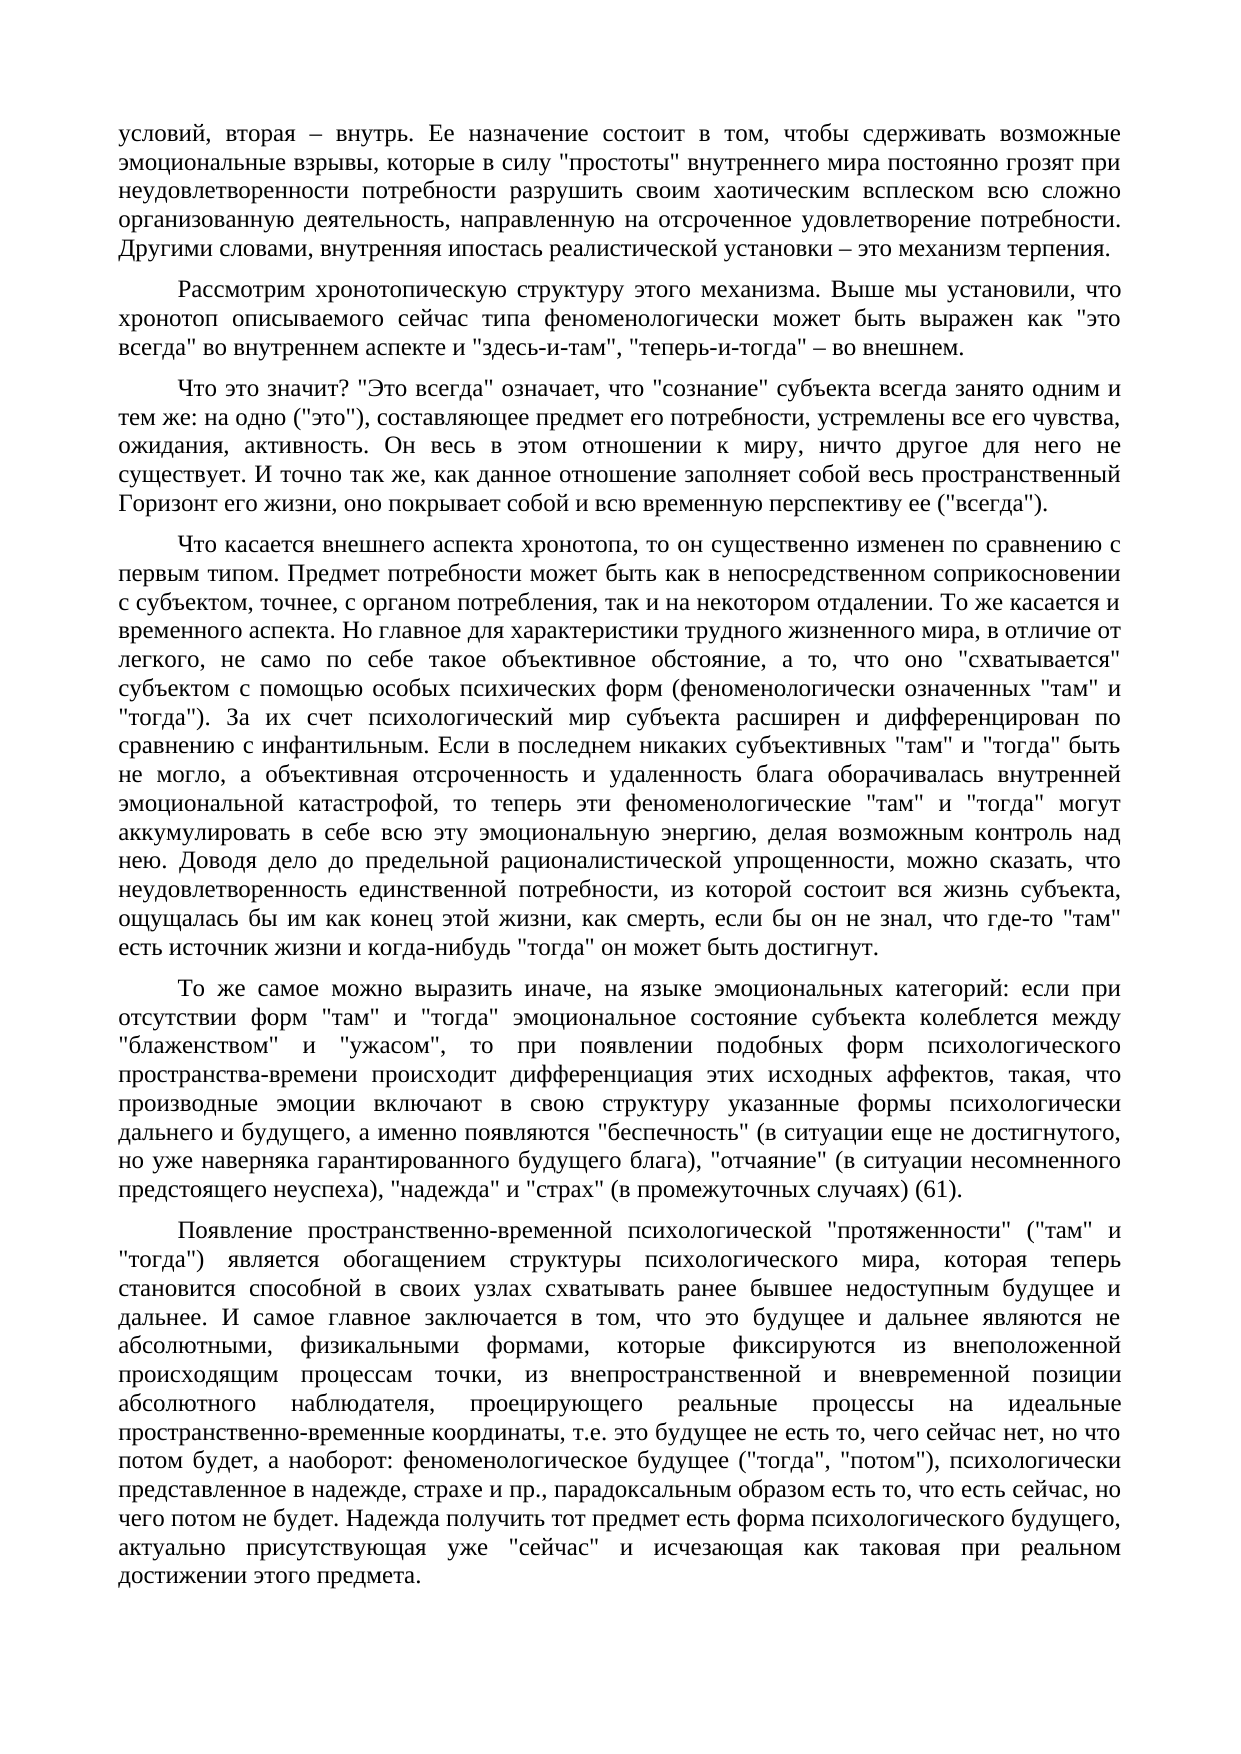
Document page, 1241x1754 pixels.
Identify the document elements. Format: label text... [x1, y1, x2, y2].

text Что касается внешнего аспекта хронотопа, то он существенно изменен по сравнению с первым типом. Предмет потребности может быть как в непосредственном соприкосновении с субъектом, точнее, с органом потребления, так и на некотором отдалении. То же касается и временного аспекта. Но главное для характеристики трудного жизненного мира, в отличие от легкого, не само по себе такое объективное обстояние, а то, что оно "схватывается" субъектом с помощью особых психических форм (феноменологически означенных "там" и "тогда"). За их счет психологический мир субъекта расширен и дифференцирован по сравнению с инфантильным. Если в последнем никаких субъективных "там" и "тогда" быть не могло, а объективная отсроченность и удаленность блага оборачивалась внутренней эмоциональной катастрофой, то теперь эти феноменологические "там" и "тогда" могут аккумулировать в себе всю эту эмоциональную энергию, делая возможным контроль над нею. Доводя дело до предельной рационалистической упрощенности, можно сказать, что неудовлетворенность единственной потребности, из которой состоит вся жизнь субъекта, ощущалась бы им как конец этой жизни, как смерть, если бы он не знал, что где-то "там" есть источник жизни и когда-нибудь "тогда" он может быть достигнут. [118, 529, 1122, 961]
text Рассмотрим хронотопическую структуру этого механизма. Выше мы установили, что хронотоп описываемого сейчас типа феноменологически может быть выражен как "это всегда" во внутреннем аспекте и "здесь-и-там", "теперь-и-тогда" – во внешнем. [118, 274, 1122, 361]
text Появление пространственно-временной психологической "протяженности" ("там" и "тогда") является обогащением структуры психологического мира, которая теперь становится способной в своих узлах схватывать ранее бывшее недоступным будущее и дальнее. И самое главное заключается в том, что это будущее и дальнее являются не абсолютными, физикальными формами, которые фиксируются из внеположенной происходящим процессам точки, из внепространственной и вневременной позиции абсолютного наблюдателя, проецирующего реальные процессы на идеальные пространственно-временные координаты, т.е. это будущее не есть то, чего сейчас нет, но что потом будет, а наоборот: феноменологическое будущее ("тогда", "потом"), психологически представленное в надежде, страхе и пр., парадоксальным образом есть то, что есть сейчас, но чего потом не будет. Надежда получить тот предмет есть форма психологического будущего, актуально присутствующая уже "сейчас" и исчезающая как таковая при реальном достижении этого предмета. [118, 1216, 1122, 1589]
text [118, 118, 1122, 262]
text Что это значит? "Это всегда" означает, что "сознание" субъекта всегда занято одним и тем же: на одно ("это"), составляющее предмет его потребности, устремлены все его чувства, ожидания, активность. Он весь в этом отношении к миру, ничто другое для него не существует. И точно так же, как данное отношение заполняет собой весь пространственный Горизонт его жизни, оно покрывает собой и всю временную перспективу ее ("всегда"). [118, 373, 1122, 517]
text То же самое можно выразить иначе, на языке эмоциональных категорий: если при отсутствии форм "там" и "тогда" эмоциональное состояние субъекта колеблется между "блаженством" и "ужасом", то при появлении подобных форм психологического пространства-времени происходит дифференциация этих исходных аффектов, такая, что производные эмоции включают в свою структуру указанные формы психологически дальнего и будущего, а именно появляются "беспечность" (в ситуации еще не достигнутого, но уже наверняка гарантированного будущего блага), "отчаяние" (в ситуации несомненного предстоящего неуспеха), "надежда" и "страх" (в промежуточных случаях) (61). [118, 973, 1122, 1203]
